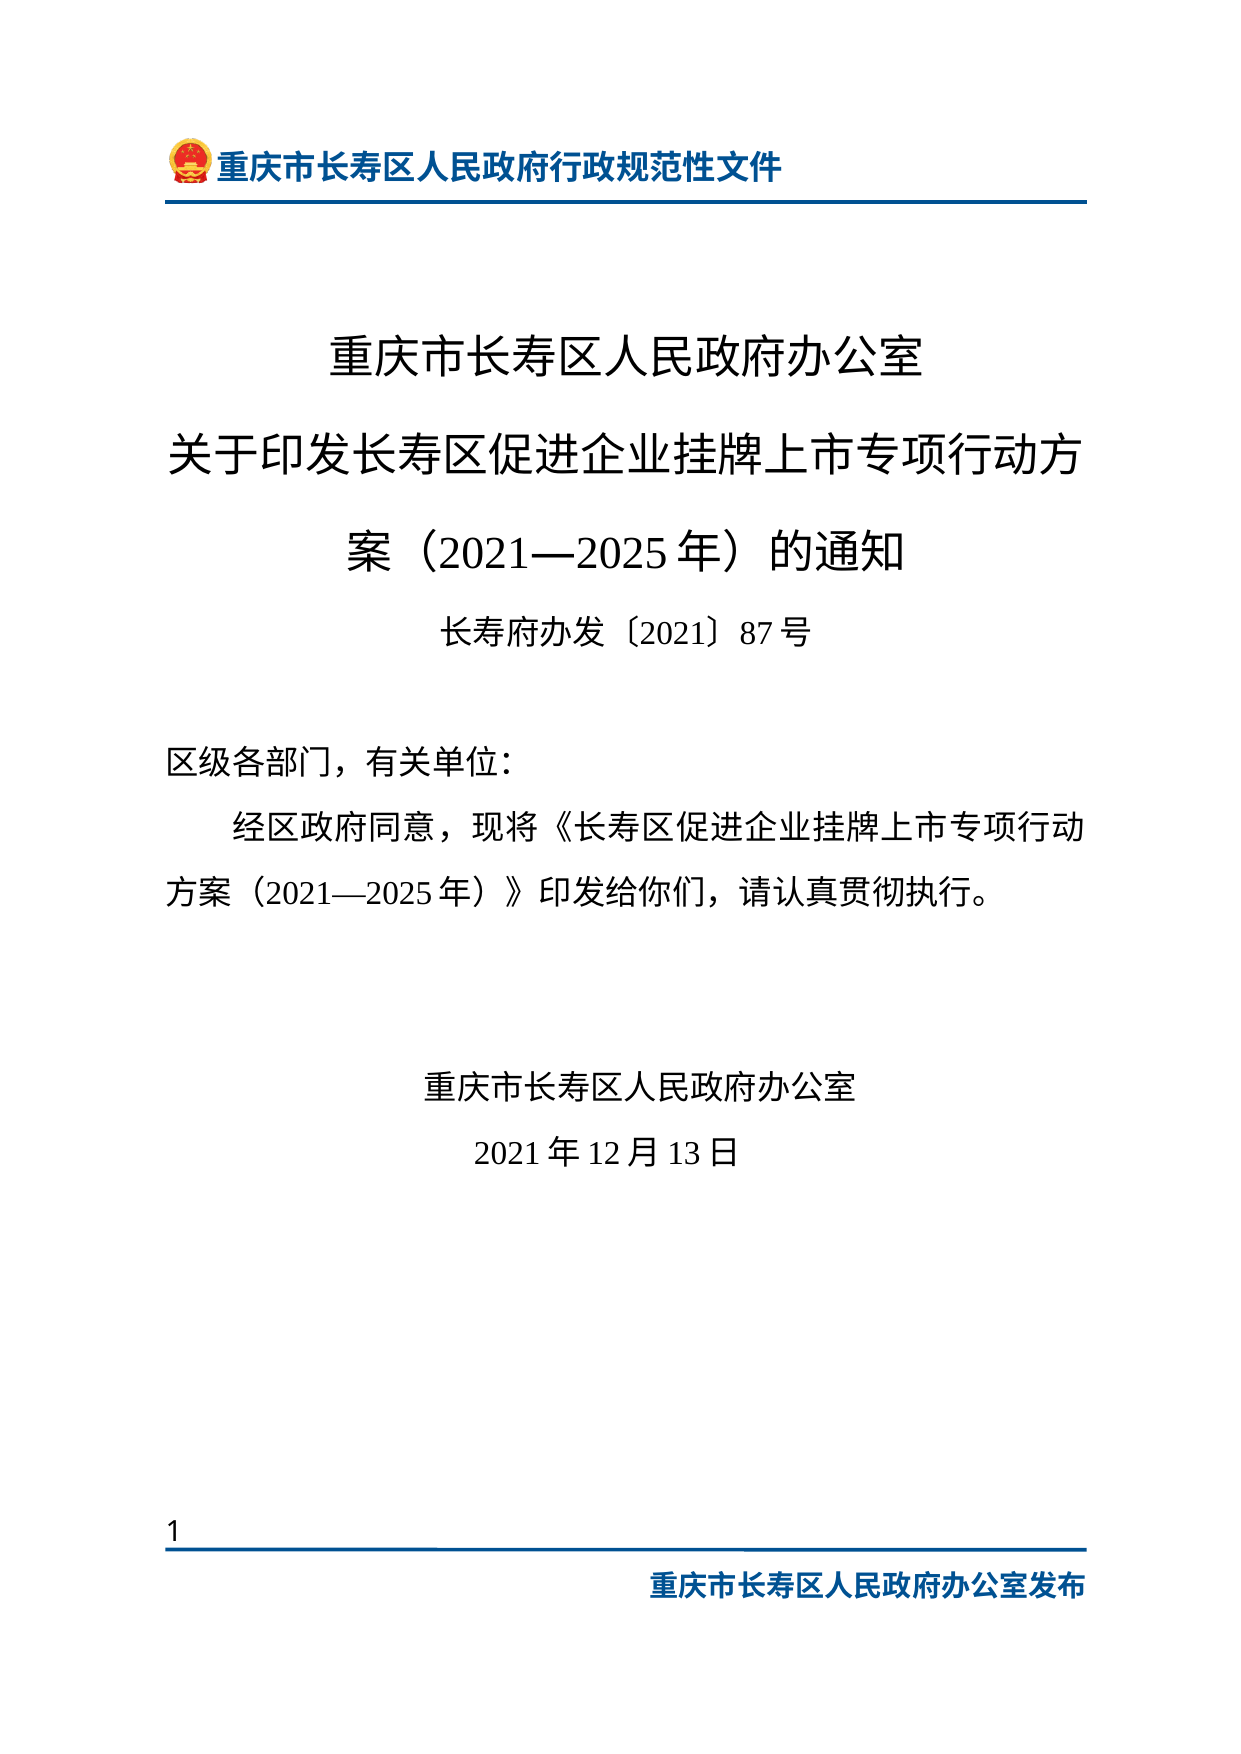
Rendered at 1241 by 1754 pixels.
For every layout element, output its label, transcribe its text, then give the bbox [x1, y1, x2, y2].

text 区级各部门，有关单位： [165, 727, 1087, 792]
text 2021年12月13日 [165, 1117, 1087, 1182]
picture [165, 136, 216, 187]
text 长寿府办发〔2021〕87号 [165, 597, 1087, 662]
text 经区政府同意，现将《长寿区促进企业挂牌上市专项行动方案（2021—2025年）》印发给你们，请认真贯彻执行。 [165, 792, 1087, 922]
text 重庆市长寿区人民政府办公室 [165, 1052, 1087, 1117]
text 重庆市长寿区人民政府办公室 [165, 305, 1087, 402]
text 关于印发长寿区促进企业挂牌上市专项行动方案（2021—2025年）的通知 [165, 402, 1087, 597]
